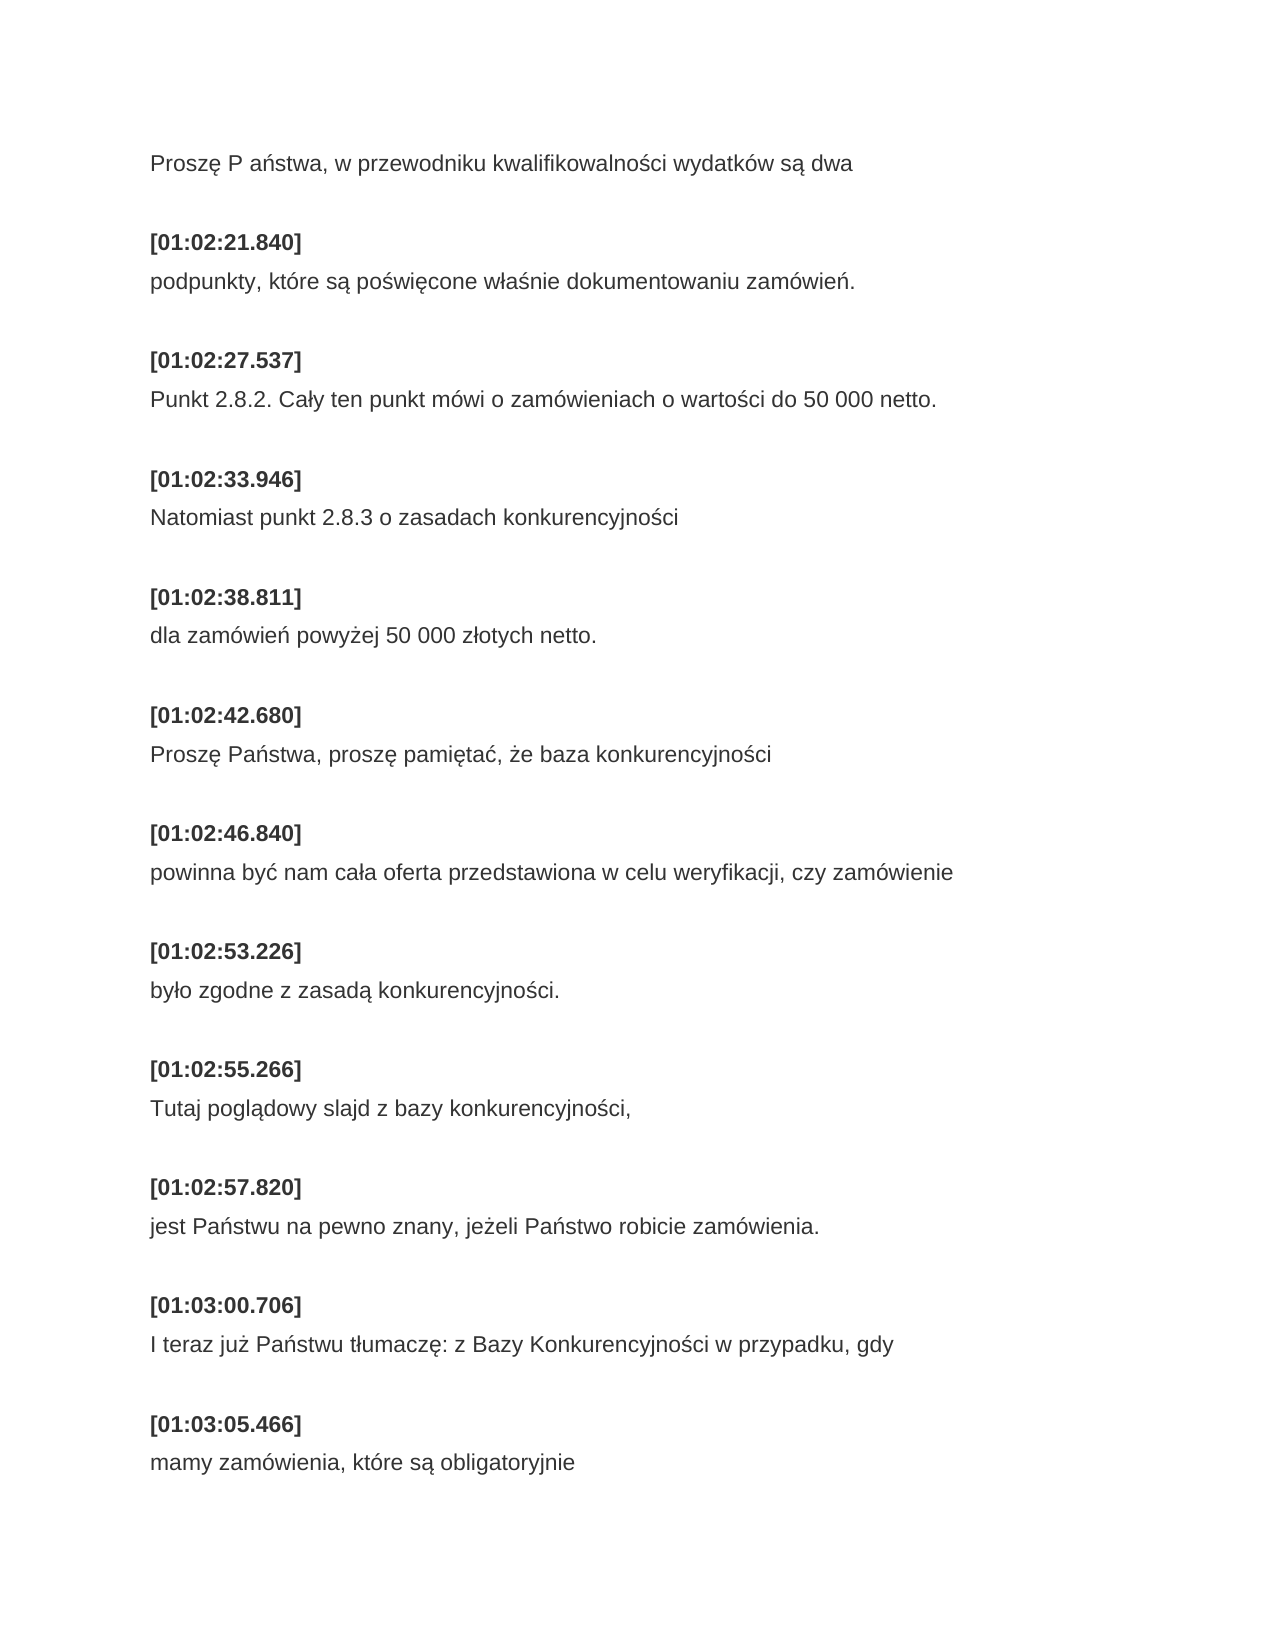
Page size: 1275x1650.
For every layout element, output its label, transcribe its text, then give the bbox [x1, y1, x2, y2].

text Punkt 2.8.2. Cały ten punkt mówi o zamówieniach o wartości do 50 000 netto. [150, 386, 1125, 413]
text mamy zamówienia, które są obligatoryjnie [150, 1449, 1125, 1476]
subtitle [01:02:46.840] [150, 820, 1125, 846]
text podpunkty, które są poświęcone właśnie dokumentowaniu zamówień. [150, 268, 1125, 294]
subtitle [01:03:05.466] [150, 1411, 1125, 1437]
text Proszę P aństwa, w przewodniku kwalifikowalności wydatków są dwa [150, 150, 1125, 176]
subtitle [01:02:27.537] [150, 347, 1125, 374]
subtitle [01:02:33.946] [150, 466, 1125, 492]
subtitle [01:02:21.840] [150, 229, 1125, 256]
text było zgodne z zasadą konkurencyjności. [150, 977, 1125, 1003]
subtitle [01:02:57.820] [150, 1174, 1125, 1201]
subtitle [01:02:55.266] [150, 1056, 1125, 1082]
text dla zamówień powyżej 50 000 złotych netto. [150, 622, 1125, 649]
subtitle [01:03:00.706] [150, 1292, 1125, 1319]
subtitle [01:02:38.811] [150, 584, 1125, 610]
text I teraz już Państwu tłumaczę: z Bazy Konkurencyjności w przypadku, gdy [150, 1331, 1125, 1358]
subtitle [01:02:53.226] [150, 938, 1125, 964]
text Natomiast punkt 2.8.3 o zasadach konkurencyjności [150, 504, 1125, 531]
subtitle [01:02:42.680] [150, 702, 1125, 728]
text jest Państwu na pewno znany, jeżeli Państwo robicie zamówienia. [150, 1213, 1125, 1239]
text Proszę Państwa, proszę pamiętać, że baza konkurencyjności [150, 741, 1125, 767]
text Tutaj poglądowy slajd z bazy konkurencyjności, [150, 1095, 1125, 1121]
text powinna być nam cała oferta przedstawiona w celu weryfikacji, czy zamówienie [150, 859, 1125, 885]
